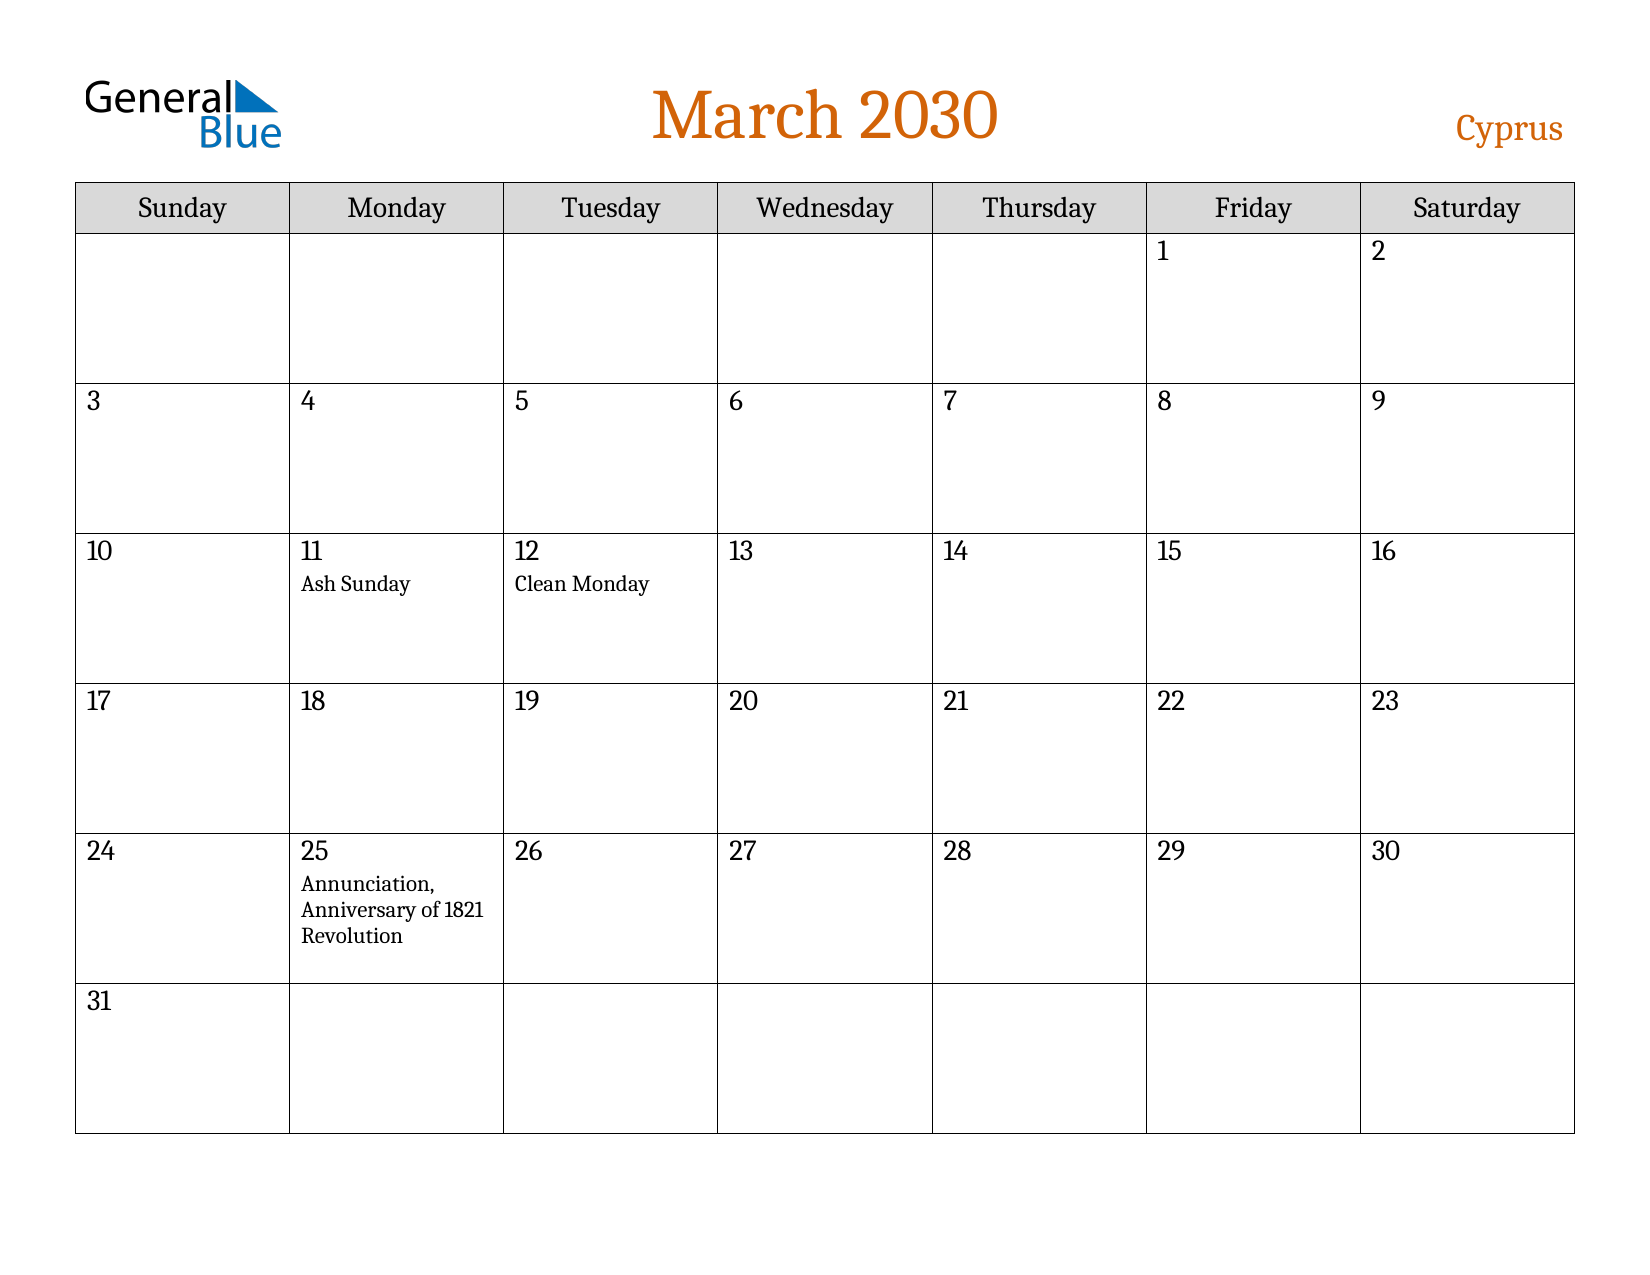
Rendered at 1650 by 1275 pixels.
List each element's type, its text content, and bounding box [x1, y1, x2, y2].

table_cell 9 [1361, 384, 1574, 420]
table_cell [504, 720, 717, 833]
table_cell 18 [290, 684, 503, 720]
table_cell 21 [933, 684, 1146, 720]
table_cell [504, 1020, 717, 1133]
table_cell [504, 420, 717, 533]
table_cell [933, 1020, 1146, 1133]
table_cell [504, 234, 717, 270]
table_cell [1147, 870, 1360, 983]
table_cell 27 [718, 834, 932, 870]
table_cell 28 [933, 834, 1146, 870]
table_cell [933, 270, 1146, 383]
table_cell Saturday [1361, 183, 1574, 233]
table_cell [718, 870, 932, 983]
table_cell 13 [718, 534, 932, 570]
table_cell [1361, 420, 1574, 533]
table_cell [290, 420, 503, 533]
table_cell [1147, 420, 1360, 533]
table_cell [1147, 720, 1360, 833]
table_cell [933, 420, 1146, 533]
table_cell 30 [1361, 834, 1574, 870]
table_cell [76, 870, 289, 983]
table_cell [718, 234, 932, 270]
table_cell [290, 270, 503, 383]
table_header March 2030 [504, 75, 1146, 182]
table_cell [1147, 570, 1360, 683]
table_cell 5 [504, 384, 717, 420]
table_cell [933, 234, 1146, 270]
table_cell [933, 720, 1146, 833]
table_cell [1361, 720, 1574, 833]
table_cell 25 [290, 834, 503, 870]
table_cell 31 [76, 984, 289, 1020]
table_cell [290, 984, 503, 1020]
table_cell [1147, 1020, 1360, 1133]
table_cell [76, 420, 289, 533]
table_cell 12 [504, 534, 717, 570]
table_cell 19 [504, 684, 717, 720]
table_cell 14 [933, 534, 1146, 570]
table_cell Sunday [76, 183, 289, 233]
table_cell [1361, 870, 1574, 983]
table_cell [76, 570, 289, 683]
table_cell 24 [76, 834, 289, 870]
table_cell [1147, 270, 1360, 383]
table_cell [76, 234, 289, 270]
table_cell 29 [1147, 834, 1360, 870]
table_cell [718, 570, 932, 683]
table_cell Thursday [933, 183, 1146, 233]
table_cell [718, 984, 932, 1020]
table_cell [718, 1020, 932, 1133]
table_cell [1147, 984, 1360, 1020]
table_cell 3 [76, 384, 289, 420]
table_cell 1 [1147, 234, 1360, 270]
table_cell 23 [1361, 684, 1574, 720]
table_cell Ash Sunday [290, 570, 503, 683]
table_cell 15 [1147, 534, 1360, 570]
table_cell [290, 234, 503, 270]
table_cell [76, 1020, 289, 1133]
table_cell 26 [504, 834, 717, 870]
table_cell [290, 1020, 503, 1133]
table_cell [1361, 984, 1574, 1020]
table_cell Wednesday [718, 183, 932, 233]
table_header [76, 75, 503, 182]
table_cell 22 [1147, 684, 1360, 720]
table_cell [718, 270, 932, 383]
table_cell Friday [1147, 183, 1360, 233]
table_cell 17 [76, 684, 289, 720]
table_cell [504, 270, 717, 383]
table_cell [1361, 570, 1574, 683]
table_cell Tuesday [504, 183, 717, 233]
table_cell 8 [1147, 384, 1360, 420]
table_cell Monday [290, 183, 503, 233]
table_cell [718, 720, 932, 833]
table_cell 7 [933, 384, 1146, 420]
picture [86, 80, 281, 148]
table_cell 6 [718, 384, 932, 420]
table_cell 16 [1361, 534, 1574, 570]
table_cell [76, 720, 289, 833]
table_cell Clean Monday [504, 570, 717, 683]
table_cell [933, 984, 1146, 1020]
table_cell [504, 870, 717, 983]
table_cell [933, 870, 1146, 983]
table_cell 11 [290, 534, 503, 570]
table_cell [1361, 1020, 1574, 1133]
table_cell [290, 720, 503, 833]
table_cell [718, 420, 932, 533]
table_cell 20 [718, 684, 932, 720]
table_cell Annunciation, Anniversary of 1821 Revolution [290, 870, 503, 983]
table_cell [76, 270, 289, 383]
table_header Cyprus [1146, 75, 1574, 182]
table_cell 4 [290, 384, 503, 420]
table_cell [504, 984, 717, 1020]
table_cell [1361, 270, 1574, 383]
table_cell [933, 570, 1146, 683]
table_cell 10 [76, 534, 289, 570]
table_cell 2 [1361, 234, 1574, 270]
